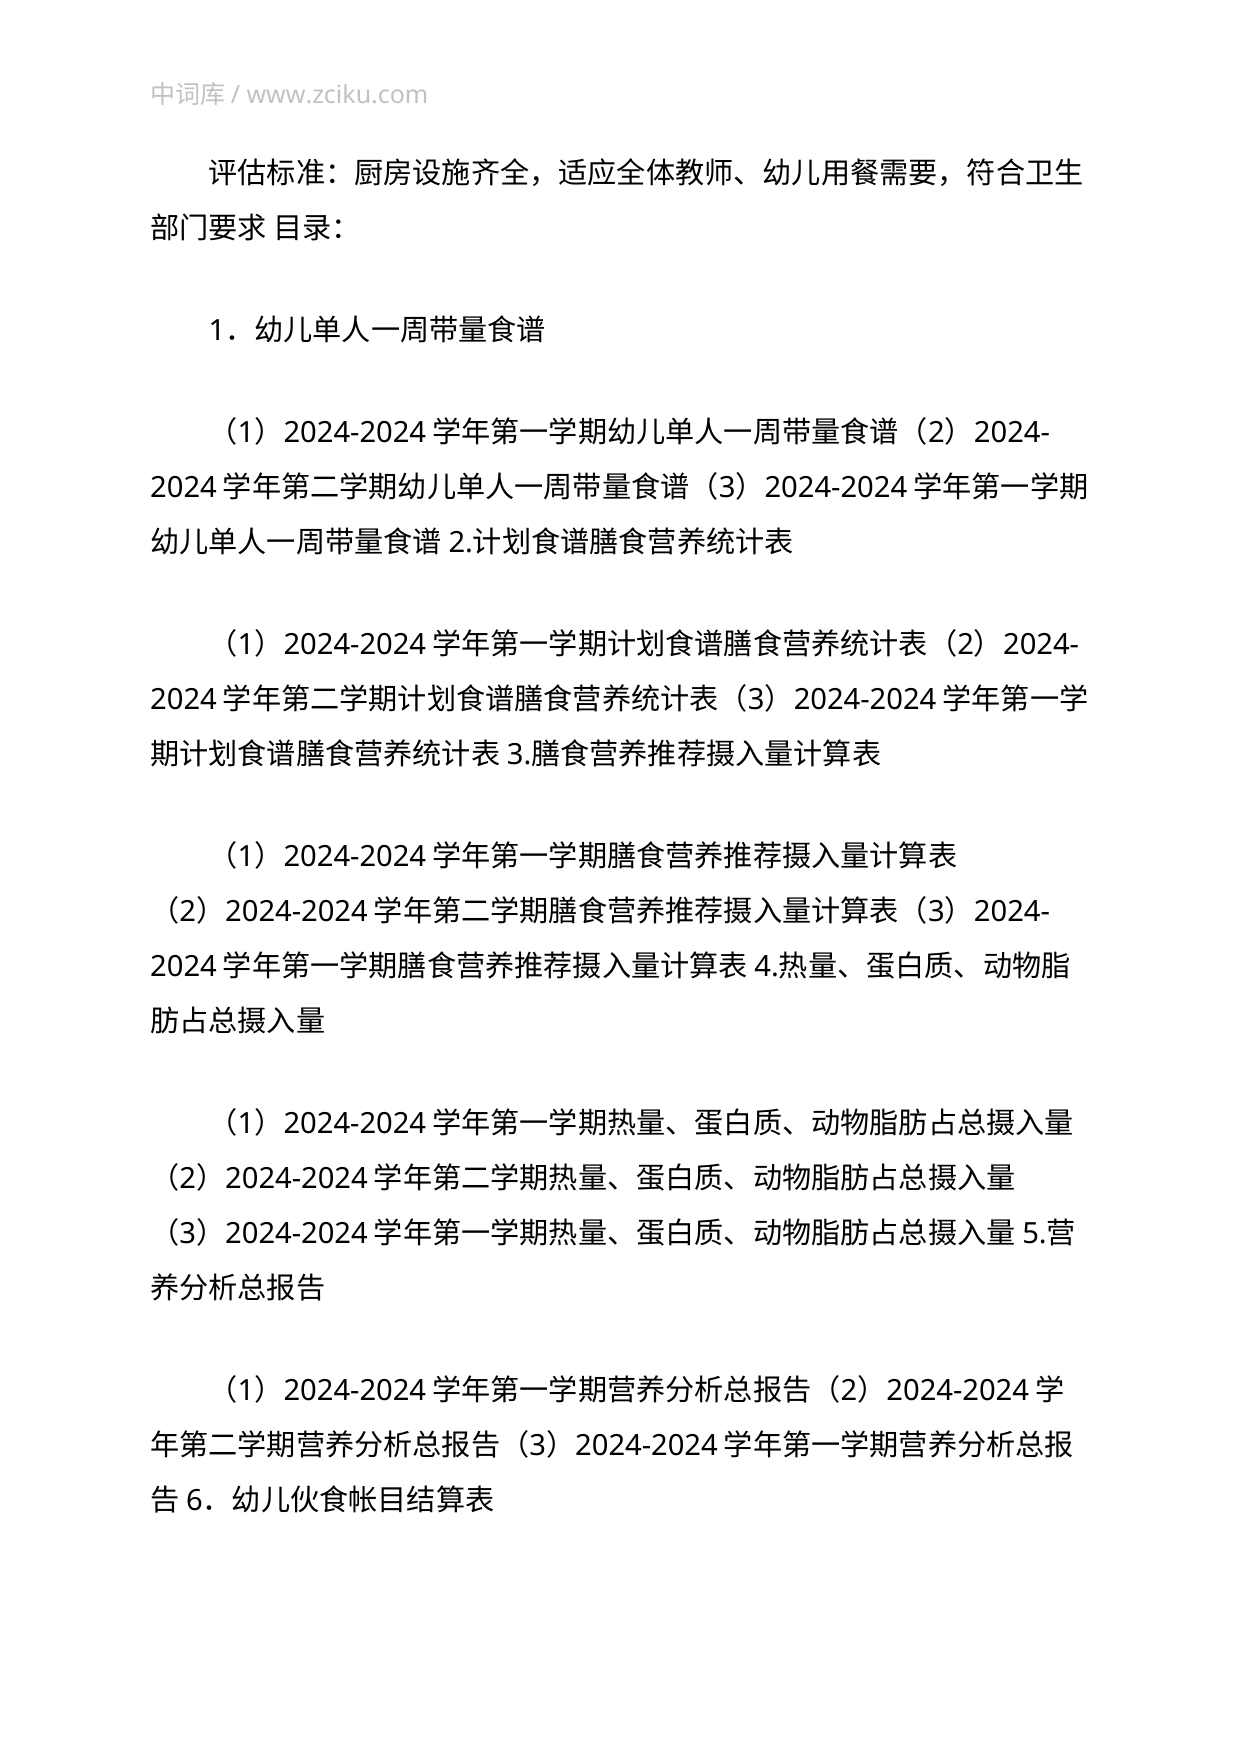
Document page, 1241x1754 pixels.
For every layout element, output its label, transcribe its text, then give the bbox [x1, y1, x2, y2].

text （1）2024-2024学年第一学期热量、蛋白质、动物脂肪占总摄入量（2）2024-2024学年第二学期热量、蛋白质、动物脂肪占总摄入量（3）2024-2024学年第一学期热量、蛋白质、动物脂肪占总摄入量 5.营养分析总报告 [150, 1099, 1090, 1307]
text （1）2024-2024学年第一学期膳食营养推荐摄入量计算表（2）2024-2024学年第二学期膳食营养推荐摄入量计算表（3）2024-2024学年第一学期膳食营养推荐摄入量计算表 4.热量、蛋白质、动物脂肪占总摄入量 [150, 833, 1090, 1040]
text 1．幼儿单人一周带量食谱 [150, 307, 1090, 349]
text （1）2024-2024学年第一学期计划食谱膳食营养统计表（2）2024-2024学年第二学期计划食谱膳食营养统计表（3）2024-2024学年第一学期计划食谱膳食营养统计表 3.膳食营养推荐摄入量计算表 [150, 621, 1090, 773]
text 评估标准：厨房设施齐全，适应全体教师、幼儿用餐需要，符合卫生部门要求 目录： [150, 150, 1090, 247]
text （1）2024-2024学年第一学期幼儿单人一周带量食谱（2）2024-2024学年第二学期幼儿单人一周带量食谱（3）2024-2024学年第一学期幼儿单人一周带量食谱 2.计划食谱膳食营养统计表 [150, 409, 1090, 561]
text （1）2024-2024学年第一学期营养分析总报告（2）2024-2024学年第二学期营养分析总报告（3）2024-2024学年第一学期营养分析总报告 6．幼儿伙食帐目结算表 [150, 1366, 1090, 1518]
